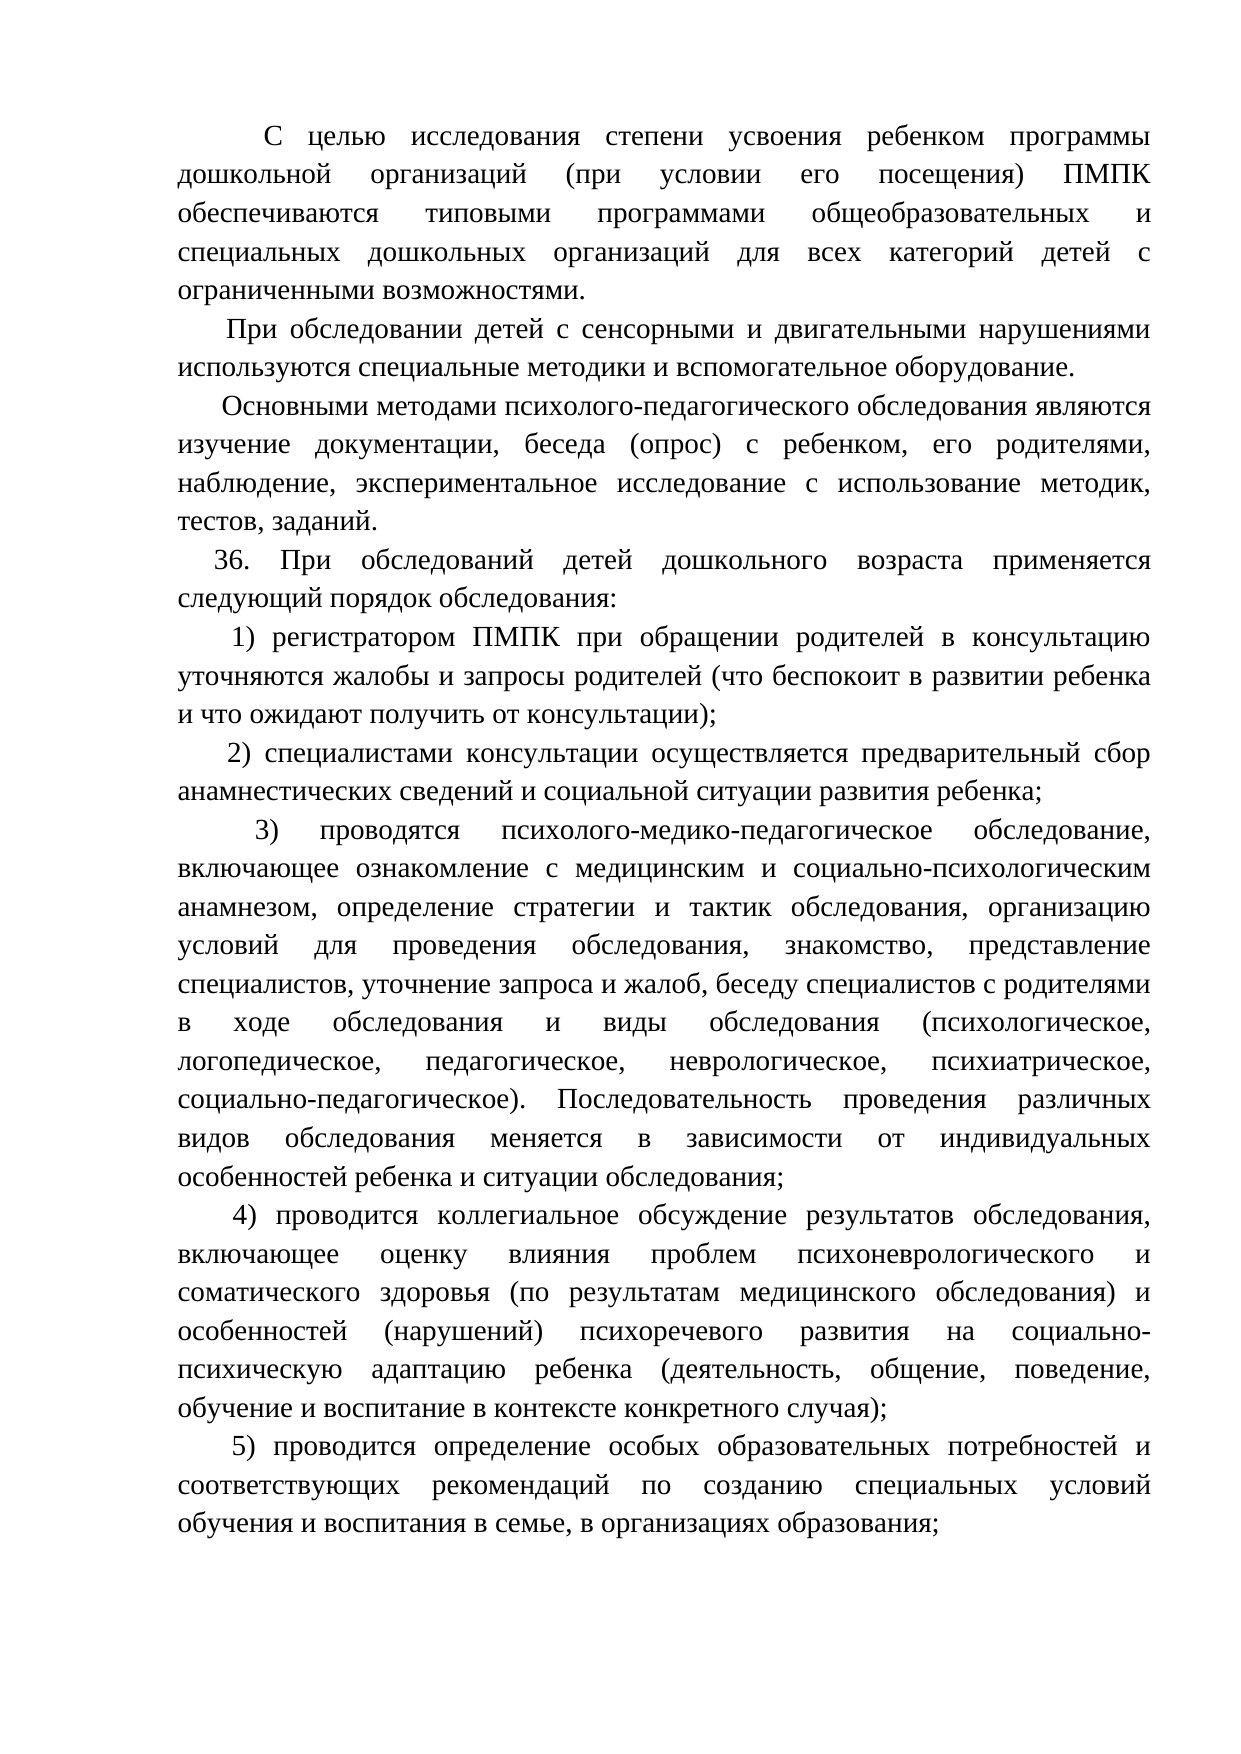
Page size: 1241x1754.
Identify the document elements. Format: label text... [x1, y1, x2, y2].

text 4) проводится коллегиальное обсуждение результатов обследования, включающее оценку влияния проблем психоневрологического и соматического здоровья (по результатам медицинского обследования) и особенностей (нарушений) психоречевого развития на социально-психическую адаптацию ребенка (деятельность, общение, поведение, обучение и воспитание в контексте конкретного случая); [177, 1197, 1152, 1423]
text С целью исследования степени усвоения ребенком программы дошкольной организаций (при условии его посещения) ПМПК обеспечиваются типовыми программами общеобразовательных и специальных дошкольных организаций для всех категорий детей с ограниченными возможностями. [177, 118, 1152, 306]
text 3) проводятся психолого-медико-педагогическое обследование, включающее ознакомление с медицинским и социально-психологическим анамнезом, определение стратегии и тактик обследования, организацию условий для проведения обследования, знакомство, представление специалистов, уточнение запроса и жалоб, беседу специалистов с родителями в ходе обследования и виды обследования (психологическое, логопедическое, педагогическое, неврологическое, психиатрическое, социально-педагогическое). Последовательность проведения различных видов обследования меняется в зависимости от индивидуальных особенностей ребенка и ситуации обследования; [177, 812, 1152, 1192]
text При обследовании детей с сенсорными и двигательными нарушениями используются специальные методики и вспомогательное оборудование. [177, 311, 1152, 383]
text Основными методами психолого-педагогического обследования являются изучение документации, беседа (опрос) с ребенком, его родителями, наблюдение, экспериментальное исследование с использование методик, тестов, заданий. [177, 388, 1152, 537]
text 1) регистратором ПМПК при обращении родителей в консультацию уточняются жалобы и запросы родителей (что беспокоит в развитии ребенка и что ожидают получить от консультации); [177, 619, 1152, 730]
text 36. При обследований детей дошкольного возраста применяется следующий порядок обследования: [177, 542, 1152, 614]
text 5) проводится определение особых образовательных потребностей и соответствующих рекомендаций по созданию специальных условий обучения и воспитания в семье, в организациях образования; [177, 1428, 1152, 1539]
text 2) специалистами консультации осуществляется предварительный сбор анамнестических сведений и социальной ситуации развития ребенка; [177, 735, 1152, 807]
